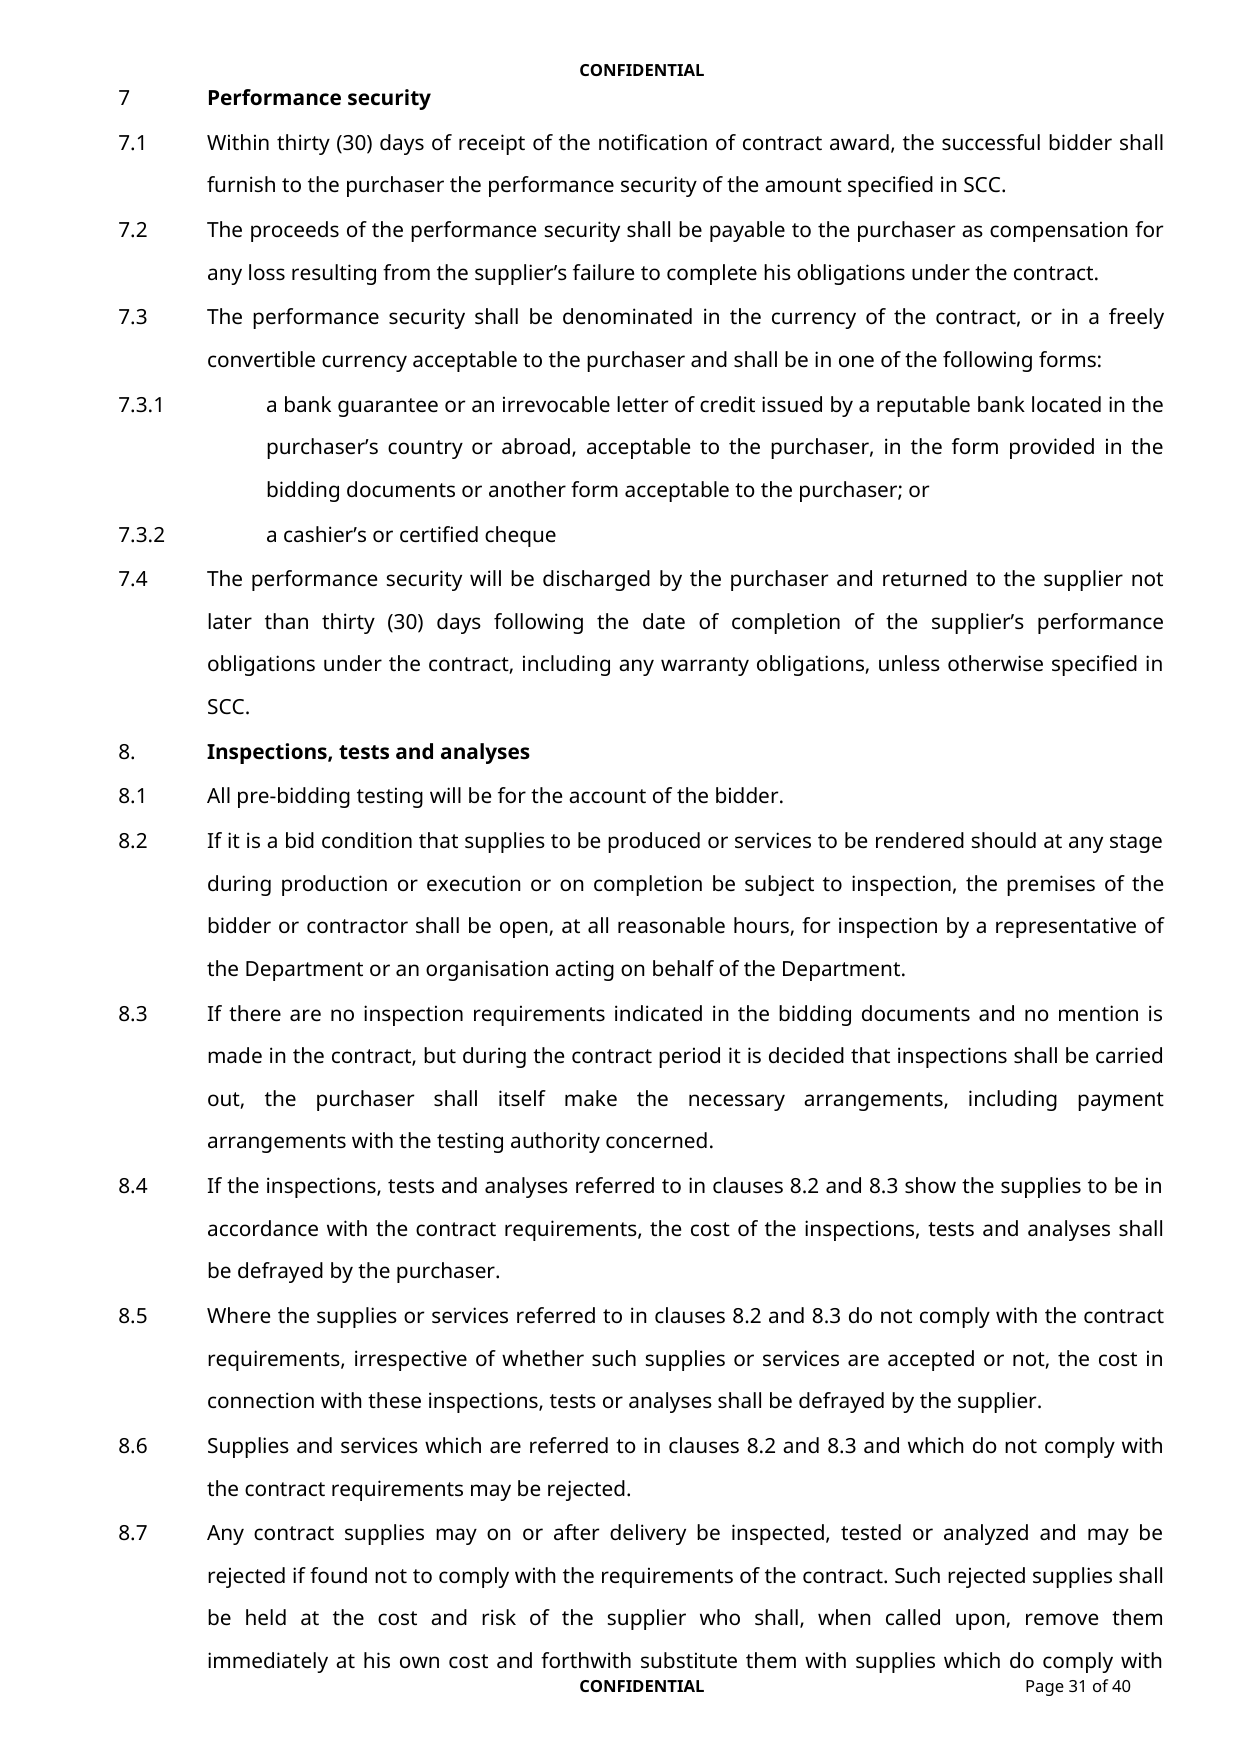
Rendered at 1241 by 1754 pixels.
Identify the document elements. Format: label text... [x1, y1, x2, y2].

text 8. Inspections, tests and analyses [118, 737, 1165, 765]
text 7.3 The performance security shall be denominated in the currency of the contract, or in a freely convertible currency acceptable to the purchaser and shall be in one of the following forms: [118, 302, 1165, 373]
text 7.4 The performance security will be discharged by the purchaser and returned to the supplier not later than thirty (30) days following the date of completion of the supplier’s performance obligations under the contract, including any warranty obligations, unless otherwise specified in SCC. [118, 564, 1165, 721]
text 7.3.1 a bank guarantee or an irrevocable letter of credit issued by a reputable bank located in the purchaser’s country or abroad, acceptable to the purchaser, in the form provided in the bidding documents or another form acceptable to the purchaser; or [118, 390, 1165, 503]
text 8.4 If the inspections, tests and analyses referred to in clauses 8.2 and 8.3 show the supplies to be in accordance with the contract requirements, the cost of the inspections, tests and analyses shall be defrayed by the purchaser. [118, 1171, 1165, 1285]
text 7.2 The proceeds of the performance security shall be payable to the purchaser as compensation for any loss resulting from the supplier’s failure to complete his obligations under the contract. [118, 215, 1165, 286]
text 7.3.2 a cashier’s or certified cheque [118, 520, 1165, 548]
text 8.6 Supplies and services which are referred to in clauses 8.2 and 8.3 and which do not comply with the contract requirements may be rejected. [118, 1431, 1165, 1502]
text 8.3 If there are no inspection requirements indicated in the bidding documents and no mention is made in the contract, but during the contract period it is decided that inspections shall be carried out, the purchaser shall itself make the necessary arrangements, including payment arrangements with the testing authority concerned. [118, 999, 1165, 1155]
list Performance security [118, 83, 1165, 112]
text 8.1 All pre-bidding testing will be for the account of the bidder. [118, 782, 1165, 810]
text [118, 1518, 1165, 1674]
text 7.1 Within thirty (30) days of receipt of the notification of contract award, the successful bidder shall furnish to the purchaser the performance security of the amount specified in SCC. [118, 128, 1165, 199]
text 8.5 Where the supplies or services referred to in clauses 8.2 and 8.3 do not comply with the contract requirements, irrespective of whether such supplies or services are accepted or not, the cost in connection with these inspections, tests or analyses shall be defrayed by the supplier. [118, 1301, 1165, 1415]
text 8.2 If it is a bid condition that supplies to be produced or services to be rendered should at any stage during production or execution or on completion be subject to inspection, the premises of the bidder or contractor shall be open, at all reasonable hours, for inspection by a representative of the Department or an organisation acting on behalf of the Department. [118, 826, 1165, 982]
